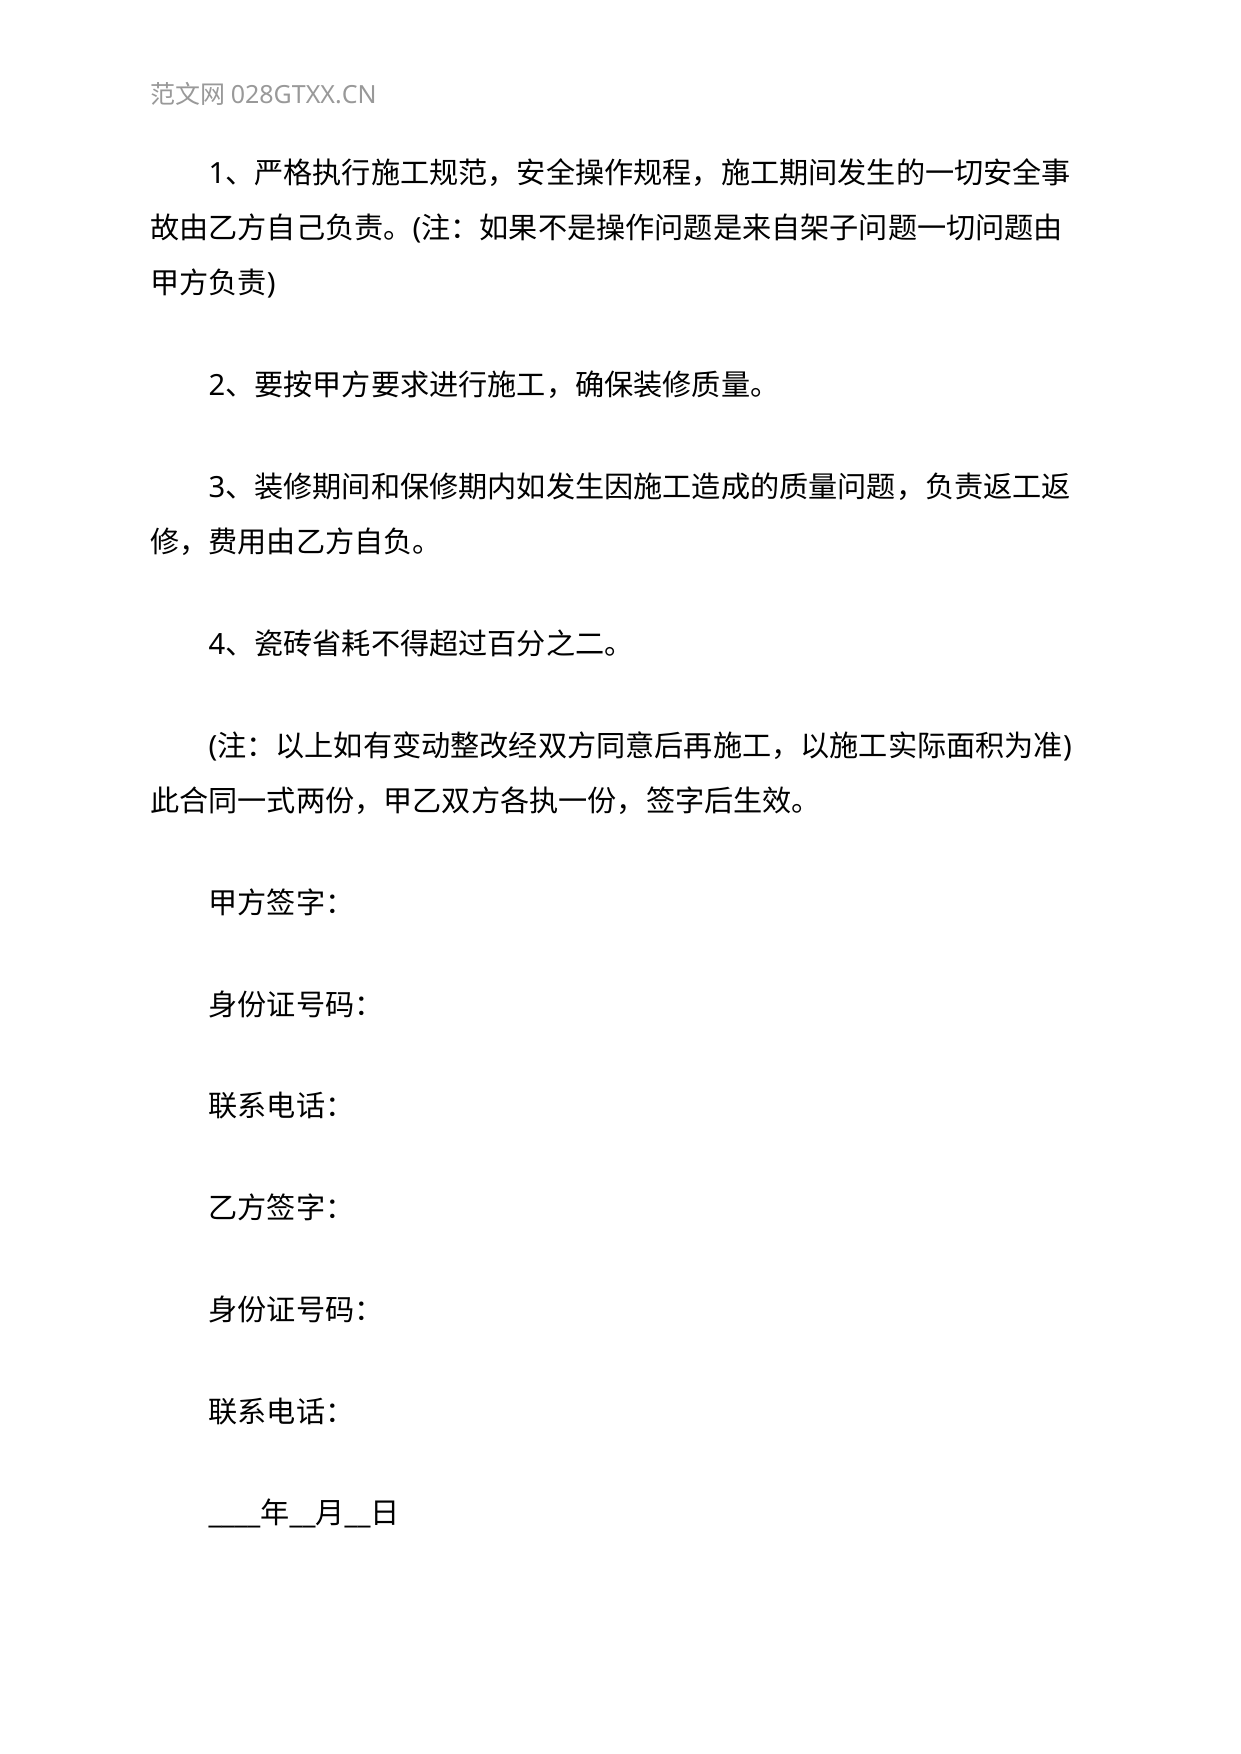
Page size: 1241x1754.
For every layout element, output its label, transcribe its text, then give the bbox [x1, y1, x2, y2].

text 身份证号码： [150, 1287, 1090, 1329]
text 4、瓷砖省耗不得超过百分之二。 [150, 621, 1090, 663]
text 乙方签字： [150, 1185, 1090, 1227]
text 1、严格执行施工规范，安全操作规程，施工期间发生的一切安全事故由乙方自己负责。(注：如果不是操作问题是来自架子问题一切问题由甲方负责) [150, 150, 1090, 302]
text (注：以上如有变动整改经双方同意后再施工，以施工实际面积为准)此合同一式两份，甲乙双方各执一份，签字后生效。 [150, 723, 1090, 820]
text 联系电话： [150, 1388, 1090, 1431]
text 甲方签字： [150, 879, 1090, 922]
text 2、要按甲方要求进行施工，确保装修质量。 [150, 362, 1090, 404]
text ____年__月__日 [150, 1490, 1090, 1532]
text 联系电话： [150, 1083, 1090, 1125]
text 身份证号码： [150, 981, 1090, 1023]
text 3、装修期间和保修期内如发生因施工造成的质量问题，负责返工返修，费用由乙方自负。 [150, 464, 1090, 561]
